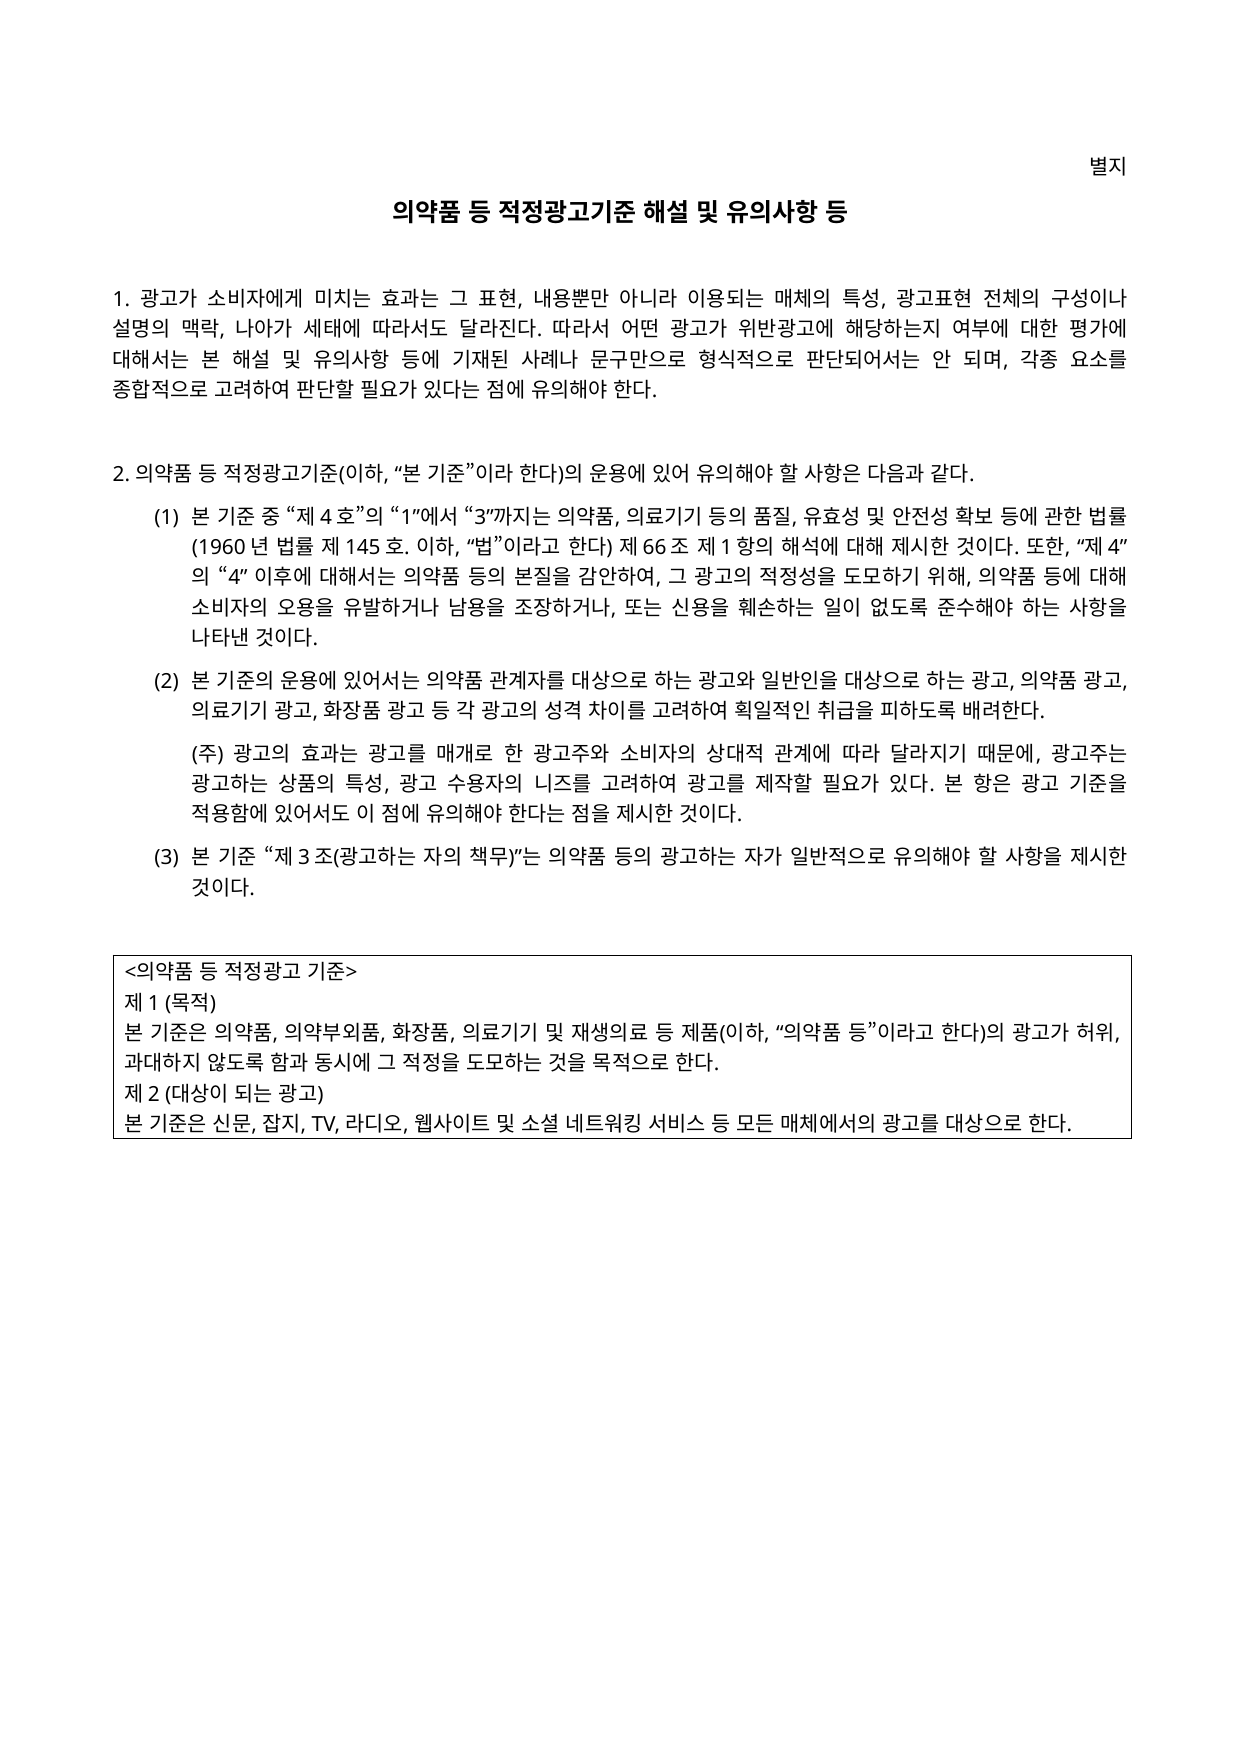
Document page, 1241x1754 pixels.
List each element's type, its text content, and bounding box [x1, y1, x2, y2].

text 2. 의약품 등 적정광고기준(이하, “본 기준”이라 한다)의 운용에 있어 유의해야 할 사항은 다음과 같다. [112, 457, 1128, 487]
text (주) 광고의 효과는 광고를 매개로 한 광고주와 소비자의 상대적 관계에 따라 달라지기 때문에, 광고주는 광고하는 상품의 특성, 광고 수용자의 니즈를 고려하여 광고를 제작할 필요가 있다. 본 항은 광고 기준을 적용함에 있어서도 이 점에 유의해야 한다는 점을 제시한 것이다. [192, 737, 1128, 828]
text 의약품 등 적정광고기준 해설 및 유의사항 등 [112, 193, 1128, 229]
list 본 기준 중 “제4호”의 “1”에서 “3”까지는 의약품, 의료기기 등의 품질, 유효성 및 안전성 확보 등에 관한 법률(1960년 법률 제145호. 이하, “법”이라고 한다) 제66조 제1항의 해석에 대해 제시한 것이다. 또한, “제4”의 “4” 이후에 대해서는 의약품 등의 본질을 감안하여, 그 광고의 적정성을 도모하기 위해, 의약품 등에 대해 소비자의 오용을 유발하거나 남용을 조장하거나, 또는 신용을 훼손하는 일이 없도록 준수해야 하는 사항을 나타낸 것이다. [154, 500, 1128, 651]
text 1. 광고가 소비자에게 미치는 효과는 그 표현, 내용뿐만 아니라 이용되는 매체의 특성, 광고표현 전체의 구성이나 설명의 맥락, 나아가 세태에 따라서도 달라진다. 따라서 어떤 광고가 위반광고에 해당하는지 여부에 대한 평가에 대해서는 본 해설 및 유의사항 등에 기재된 사례나 문구만으로 형식적으로 판단되어서는 안 되며, 각종 요소를 종합적으로 고려하여 판단할 필요가 있다는 점에 유의해야 한다. [112, 282, 1128, 404]
list 본 기준의 운용에 있어서는 의약품 관계자를 대상으로 하는 광고와 일반인을 대상으로 하는 광고, 의약품 광고, 의료기기 광고, 화장품 광고 등 각 광고의 성격 차이를 고려하여 획일적인 취급을 피하도록 배려한다. [154, 664, 1128, 724]
table_header <의약품 등 적정광고 기준> 제1 (목적) 본 기준은 의약품, 의약부외품, 화장품, 의료기기 및 재생의료 등 제품(이하, “의약품 등”이라고 한다)의 광고가 허위, 과대하지 않도록 함과 동시에 그 적정을 도모하는 것을 목적으로 한다. 제2 (대상이 되는 광고) 본 기준은 신문, 잡지, TV, 라디오, 웹사이트 및 소셜 네트워킹 서비스 등 모든 매체에서의 광고를 대상으로 한다. [114, 956, 1131, 1137]
list 본 기준 “제3조(광고하는 자의 책무)”는 의약품 등의 광고하는 자가 일반적으로 유의해야 할 사항을 제시한 것이다. [154, 841, 1128, 901]
text 별지 [112, 150, 1128, 180]
